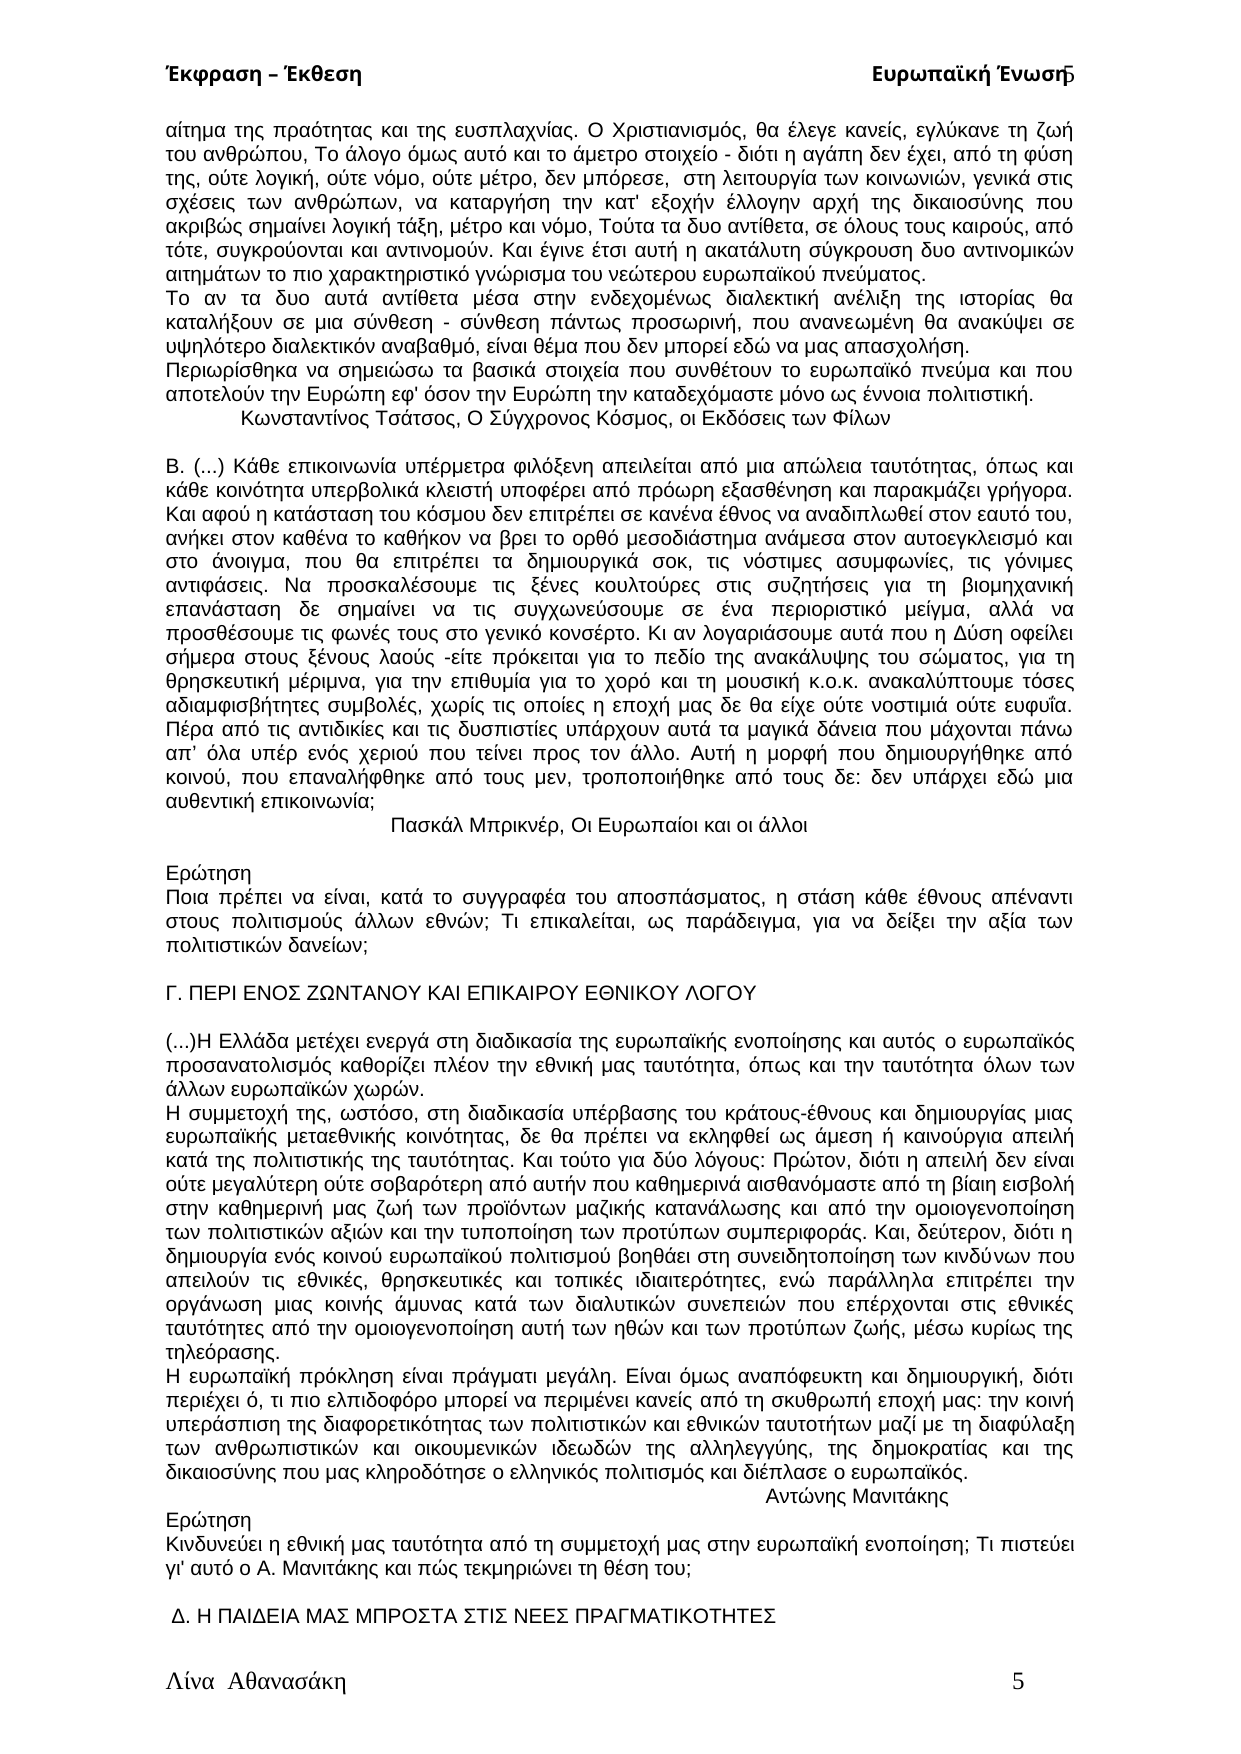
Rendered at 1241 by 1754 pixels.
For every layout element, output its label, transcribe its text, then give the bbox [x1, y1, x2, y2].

text Ποια πρέπει να είναι, κατά το συγγραφέα του αποσπάσματος, η στάση κάθε έθνους απέναντι στους πολιτισμούς άλλων εθνών; Τι επικαλείται, ως παράδειγμα, για να δείξει την αξία των πολιτιστικών δανείων; [165, 885, 1075, 957]
text Το αν τα δυο αυτά αντίθετα μέσα στην ενδεχομένως διαλεκτική ανέλιξη της ιστορίας θα καταλήξουν σε μια σύνθεση - σύνθεση πάντως προσωρινή, που ανανεωμένη θα ανακύψει σε υψηλότερο διαλεκτικόν αναβαθμό, είναι θέμα που δεν μπορεί εδώ να μας απασχολήση. [165, 286, 1075, 358]
text Γ. ΠΕΡΙ ΕΝΟΣ ΖΩΝΤΑΝΟΥ ΚΑΙ ΕΠΙΚΑΙΡΟΥ ΕΘΝΙΚΟΥ ΛΟΓΟΥ [165, 981, 1075, 1004]
text Αντώνης Μανιτάκης [765, 1484, 1075, 1508]
text Πασκάλ Μπρικνέρ, Οι Ευρωπαίοι και οι άλλοι [390, 813, 1075, 837]
text (...)Η Ελλάδα μετέχει ενεργά στη διαδικασία της ευρωπαϊκής ενοποίησης και αυτός ο ευρωπαϊκός προσανατολισμός καθορίζει πλέον την εθνική μας ταυτότητα, όπως και την ταυτότητα όλων των άλλων ευρωπαϊκών χωρών. [165, 1028, 1075, 1100]
text Η ευρωπαϊκή πρόκληση είναι πράγματι μεγάλη. Είναι όμως αναπόφευκτη και δημιουργική, διότι περιέχει ό, τι πιο ελπιδοφόρο μπορεί να περιμένει κανείς από τη σκυθρωπή εποχή μας: την κοινή υπεράσπιση της διαφορετικότητας των πολιτιστικών και εθνικών ταυτοτήτων μαζί με τη διαφύλαξη των ανθρωπιστικών και οικουμενικών ιδεωδών της αλληλεγγύης, της δημοκρατίας και της δικαιοσύνης που μας κληροδότησε ο ελληνικός πολιτισμός και διέπλασε ο ευρωπαϊκός. [165, 1364, 1075, 1484]
text Κινδυνεύει η εθνική μας ταυτότητα από τη συμμετοχή μας στην ευρωπαϊκή ενοποίηση; Τι πιστεύει γι' αυτό ο Α. Μανιτάκης και πώς τεκμηριώνει τη θέση του; [165, 1532, 1075, 1579]
text Περιωρίσθηκα να σημειώσω τα βασικά στοιχεία που συνθέτουν το ευρωπαϊκό πνεύμα και που αποτελούν την Ευρώπη εφ' όσον την Ευρώπη την καταδεχόμαστε μόνο ως έννοια πολιτιστική. [165, 358, 1075, 406]
text Η συμμετοχή της, ωστόσο, στη διαδικασία υπέρβασης του κράτους-έθνους και δημιουργίας μιας ευρωπαϊκής μεταεθνικής κοινότητας, δε θα πρέπει να εκληφθεί ως άμεση ή καινούργια απειλή κατά της πολιτιστικής της ταυτότητας. Και τούτο για δύο λόγους: Πρώτον, διότι η απειλή δεν είναι ούτε μεγαλύτερη ούτε σοβαρότερη από αυτήν που καθημερινά αισθανόμαστε από τη βίαιη εισβολή στην καθημερινή μας ζωή των προϊόντων μαζικής κατανάλωσης και από την ομοιογενοποίηση των πολιτιστικών αξιών και την τυποποίηση των προτύπων συμπεριφοράς. Και, δεύτερον, διότι η δημιουργία ενός κοινού ευρωπαϊκού πολιτισμού βοηθάει στη συνειδητοποίηση των κινδύνων που απειλούν τις εθνικές, θρησκευτικές και τοπικές ιδιαιτερότητες, ενώ παράλληλα επιτρέπει την οργάνωση μιας κοινής άμυνας κατά των διαλυτικών συνεπειών που επέρχονται στις εθνικές ταυτότητες από την ομοιογενοποίηση αυτή των ηθών και των προτύπων ζωής, μέσω κυρίως της τηλεόρασης. [165, 1100, 1075, 1364]
text Β. (...) Κάθε επικοινωνία υπέρμετρα φιλόξενη απειλείται από μια απώλεια ταυτότητας, όπως και κάθε κοινότητα υπερβολικά κλειστή υποφέρει από πρόωρη εξασθένηση και παρακμάζει γρήγορα. Και αφού η κατάσταση του κόσμου δεν επιτρέπει σε κανένα έθνος να αναδιπλωθεί στον εαυτό του, ανήκει στον καθένα το καθήκον να βρει το ορθό μεσοδιάστημα ανάμεσα στον αυτοεγκλεισμό και στο άνοιγμα, που θα επιτρέπει τα δημιουργικά σοκ, τις νόστιμες ασυμφωνίες, τις γόνιμες αντιφάσεις. Να προσκαλέσουμε τις ξένες κουλτούρες στις συζητήσεις για τη βιομηχανική επανάσταση δε σημαίνει να τις συγχωνεύσουμε σε ένα περιοριστικό μείγμα, αλλά να προσθέσουμε τις φωνές τους στο γενικό κονσέρτο. Κι αν λογαριάσουμε αυτά που η Δύση οφείλει σήμερα στους ξένους λαούς -είτε πρόκειται για το πεδίο της ανακάλυψης του σώματος, για τη θρησκευτική μέριμνα, για την επιθυμία για το χορό και τη μουσική κ.ο.κ. ανακαλύπτουμε τόσες αδιαμφισβήτητες συμβολές, χωρίς τις οποίες η εποχή μας δε θα είχε ούτε νοστιμιά ούτε ευφυΐα. Πέρα από τις αντιδικίες και τις δυσπιστίες υπάρχουν αυτά τα μαγικά δάνεια που μάχονται πάνω απ’ όλα υπέρ ενός χεριού που τείνει προς τον άλλο. Αυτή η μορφή που δημιουργήθηκε από κοινού, που επαναλήφθηκε από τους μεν, τροποποιήθηκε από τους δε: δεν υπάρχει εδώ μια αυθεντική επικοινωνία; [165, 453, 1075, 813]
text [165, 118, 1075, 286]
text Ερώτηση [165, 1508, 1075, 1532]
text Ερώτηση [165, 861, 1075, 885]
text Κωνσταντίνος Τσάτσος, Ο Σύγχρονος Κόσμος, οι Εκδόσεις των Φίλων [240, 406, 1075, 429]
text Δ. Η ΠΑΙΔΕΙΑ ΜΑΣ ΜΠΡΟΣΤΑ ΣΤΙΣ ΝΕΕΣ ΠΡΑΓΜΑΤΙΚΟΤΗΤΕΣ [165, 1603, 1075, 1627]
